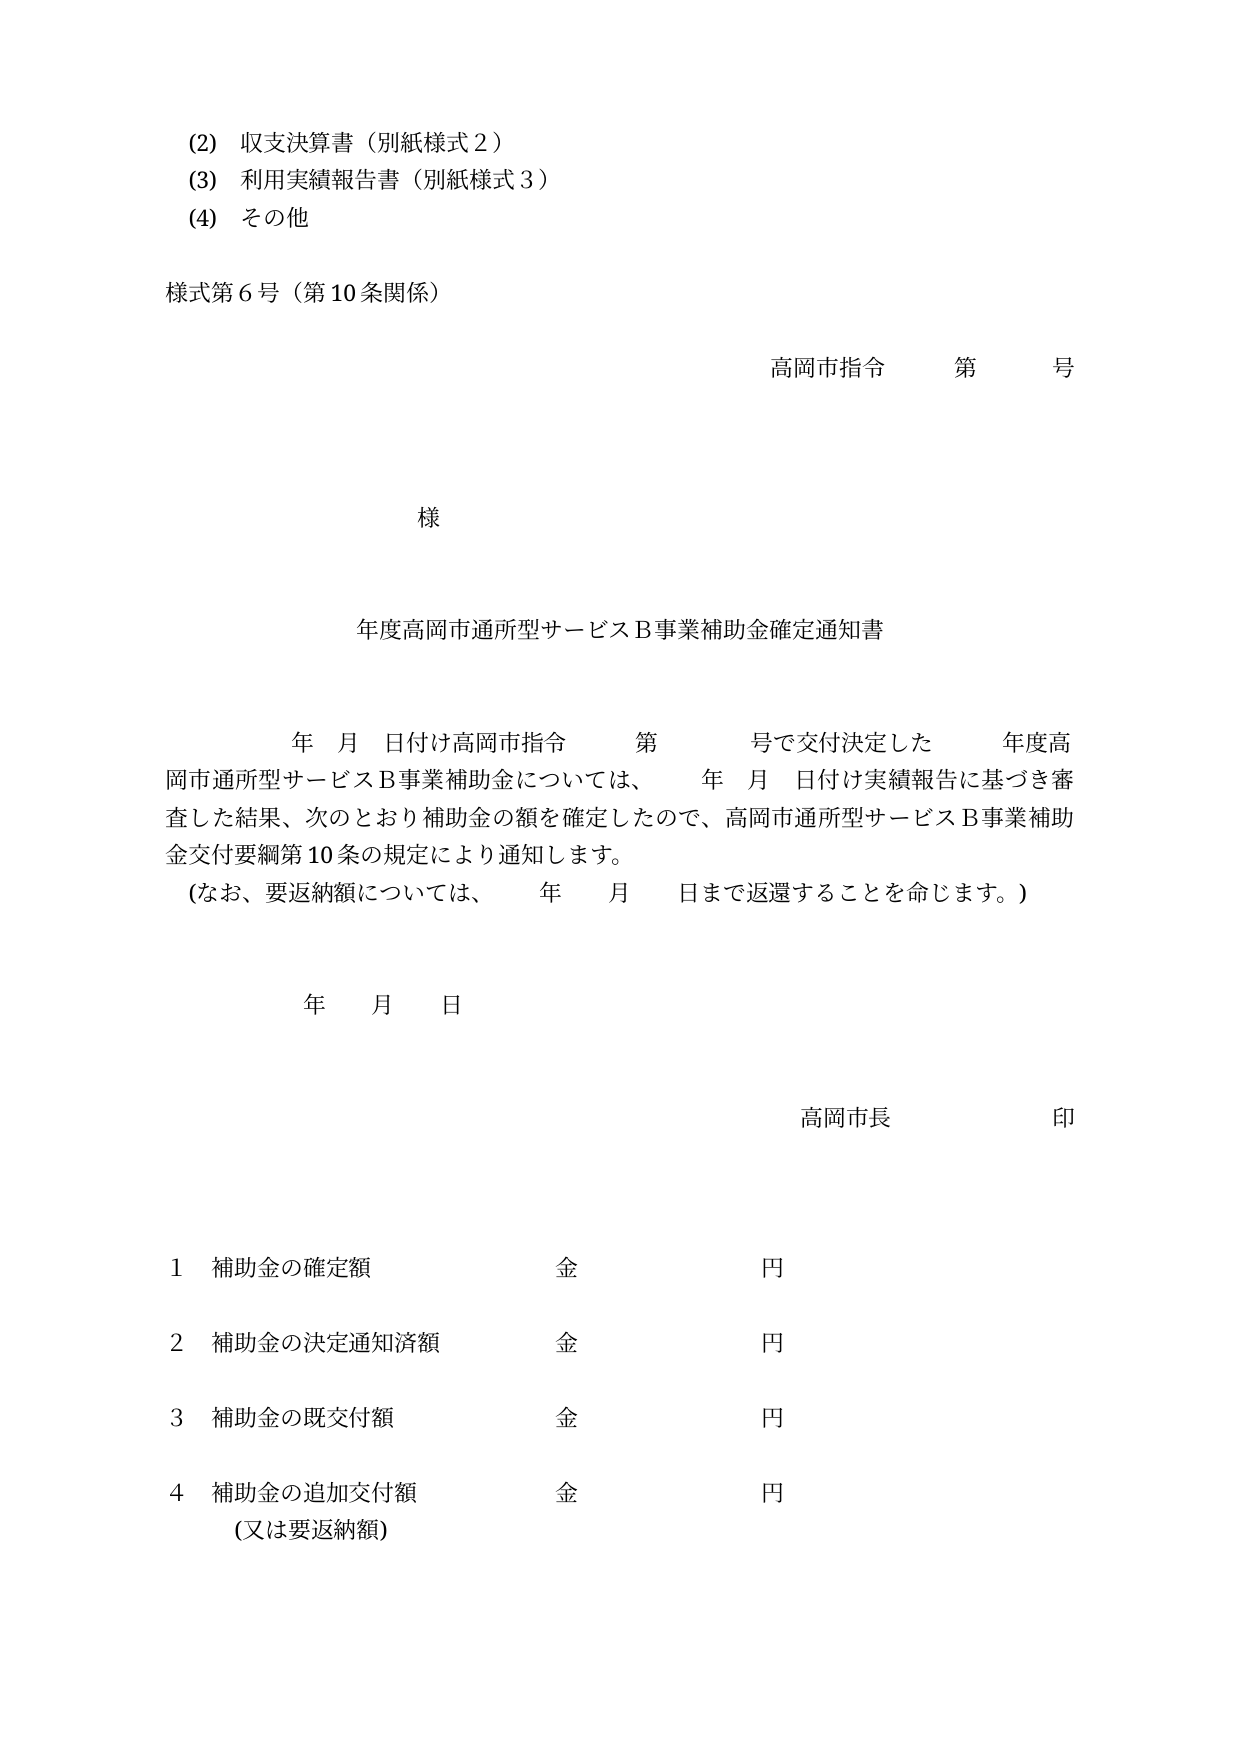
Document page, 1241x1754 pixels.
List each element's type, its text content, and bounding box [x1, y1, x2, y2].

text (又は要返納額) [165, 1510, 1075, 1547]
text 年 月 日 [165, 985, 1075, 1022]
text ３ 補助金の既交付額 金 円 [165, 1397, 1075, 1435]
text 様式第６号（第10条関係） [165, 272, 1075, 310]
text ４ 補助金の追加交付額 金 円 [165, 1472, 1075, 1510]
text (なお、要返納額については、 年 月 日まで返還することを命じます。) [165, 872, 1075, 910]
text ２ 補助金の決定通知済額 金 円 [165, 1322, 1075, 1360]
text 年 月 日付け高岡市指令 第 号で交付決定した 年度高岡市通所型サービスＢ事業補助金については、 年 月 日付け実績報告に基づき審査した結果、次のとおり補助金の額を確定したので、高岡市通所型サービスＢ事業補助金交付要綱第10条の規定により通知します。 [165, 722, 1075, 872]
text (2) 収支決算書（別紙様式２） [165, 122, 1075, 160]
text 年度高岡市通所型サービスＢ事業補助金確定通知書 [165, 610, 1075, 647]
text (3) 利用実績報告書（別紙様式３） [165, 160, 1075, 197]
text 高岡市長 印 [165, 1097, 1075, 1135]
text 高岡市指令 第 号 [165, 347, 1075, 385]
text １ 補助金の確定額 金 円 [165, 1247, 1075, 1285]
text 様 [165, 497, 1075, 535]
text (4) その他 [165, 197, 1075, 235]
